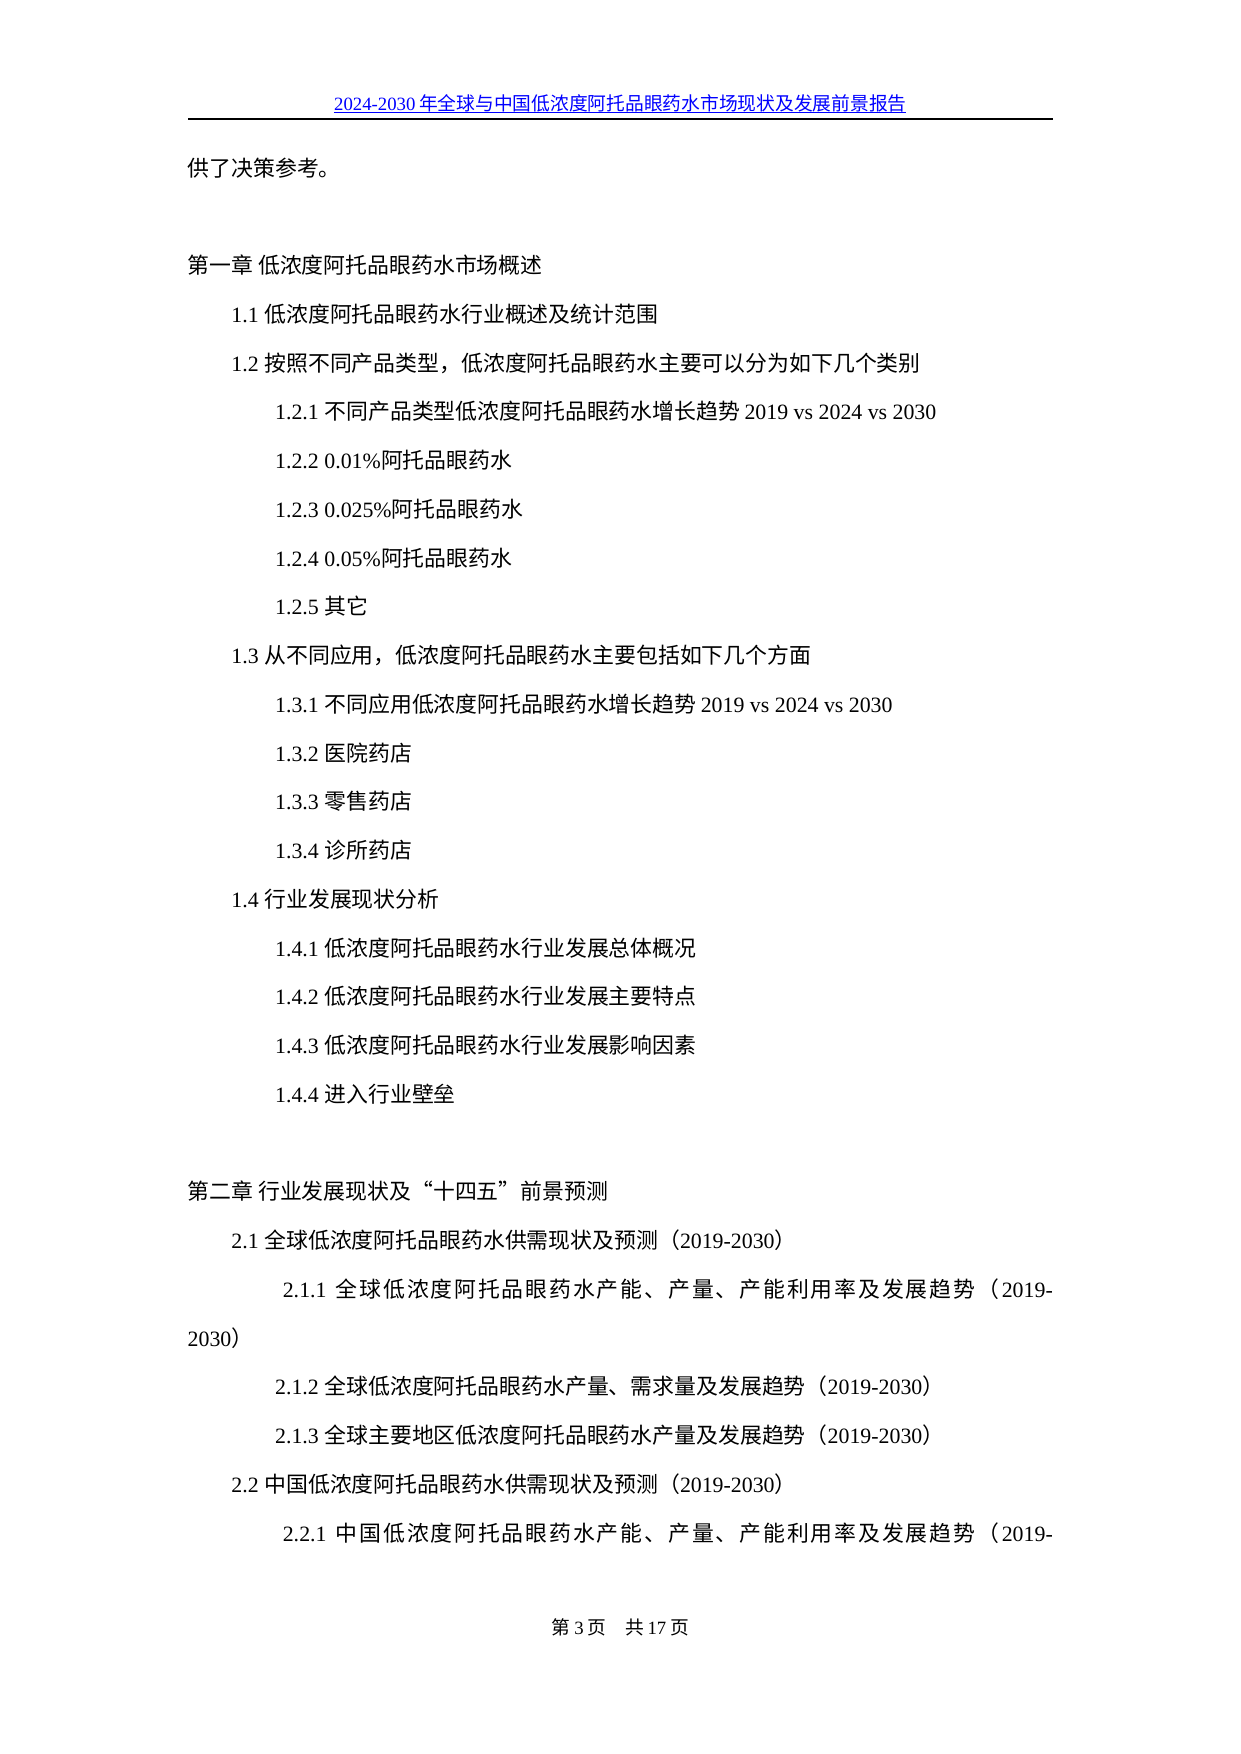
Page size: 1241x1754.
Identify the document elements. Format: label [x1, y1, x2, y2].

text [187, 150, 1053, 1548]
